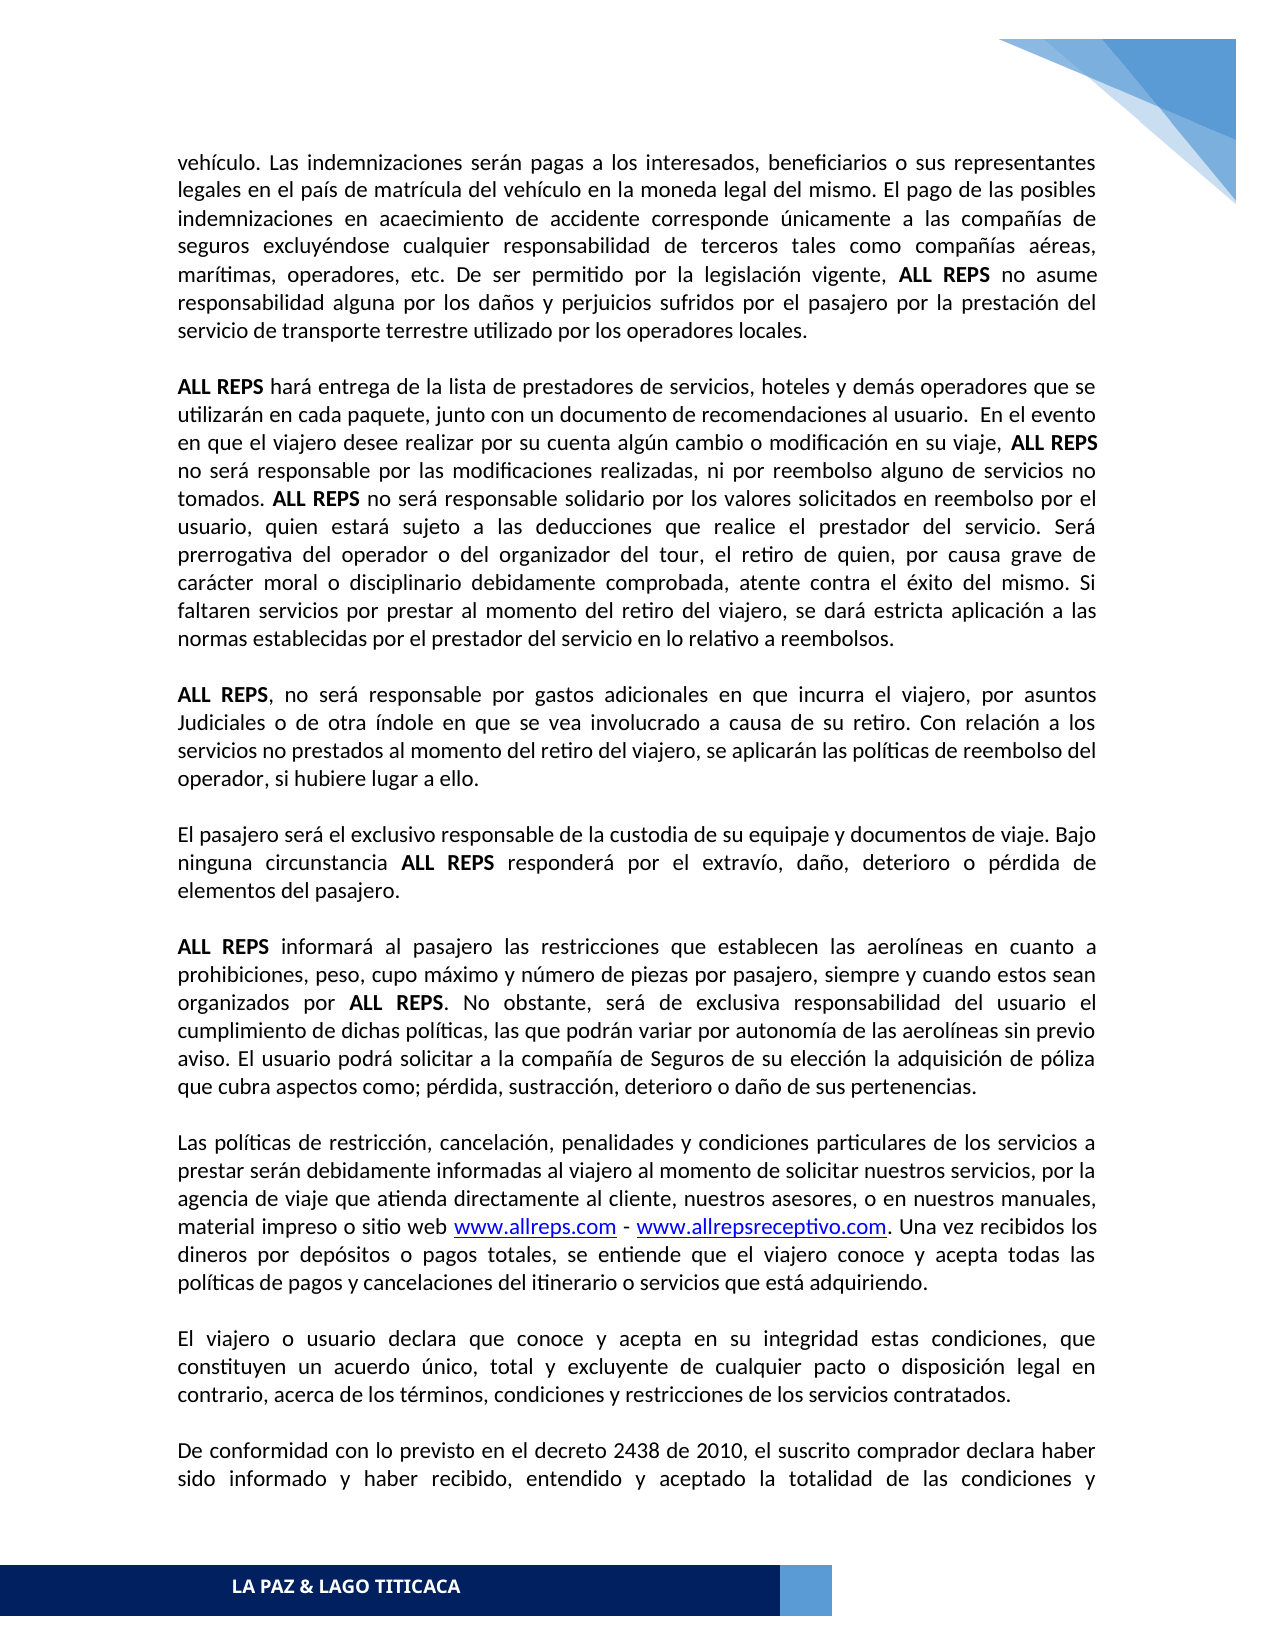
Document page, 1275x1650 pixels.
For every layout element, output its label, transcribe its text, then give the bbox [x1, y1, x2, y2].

text ALL REPS, no será responsable por gastos adicionales en que incurra el viajero, por asuntos Judiciales o de otra índole en que se vea involucrado a causa de su retiro. Con relación a los servicios no prestados al momento del retiro del viajero, se aplicarán las políticas de reembolso del operador, si hubiere lugar a ello. [177, 680, 1098, 792]
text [177, 1437, 1098, 1493]
picture [997, 39, 1236, 205]
text Las políticas de restricción, cancelación, penalidades y condiciones particulares de los servicios a prestar serán debidamente informadas al viajero al momento de solicitar nuestros servicios, por la agencia de viaje que atienda directamente al cliente, nuestros asesores, o en nuestros manuales, material impreso o sitio web www.allreps.com - www.allrepsreceptivo.com. Una vez recibidos los dineros por depósitos o pagos totales, se entiende que el viajero conoce y acepta todas las políticas de pagos y cancelaciones del itinerario o servicios que está adquiriendo. [177, 1128, 1098, 1296]
text El viajero o usuario declara que conoce y acepta en su integridad estas condiciones, que constituyen un acuerdo único, total y excluyente de cualquier pacto o disposición legal en contrario, acerca de los términos, condiciones y restricciones de los servicios contratados. [177, 1324, 1098, 1408]
text El pasajero será el exclusivo responsable de la custodia de su equipaje y documentos de viaje. Bajo ninguna circunstancia ALL REPS responderá por el extravío, daño, deterioro o pérdida de elementos del pasajero. [177, 820, 1098, 904]
text ALL REPS informará al pasajero las restricciones que establecen las aerolíneas en cuanto a prohibiciones, peso, cupo máximo y número de piezas por pasajero, siempre y cuando estos sean organizados por ALL REPS. No obstante, será de exclusiva responsabilidad del usuario el cumplimiento de dichas políticas, las que podrán variar por autonomía de las aerolíneas sin previo aviso. El usuario podrá solicitar a la compañía de Seguros de su elección la adquisición de póliza que cubra aspectos como; pérdida, sustracción, deterioro o daño de sus pertenencias. [177, 932, 1098, 1100]
text ALL REPS hará entrega de la lista de prestadores de servicios, hoteles y demás operadores que se utilizarán en cada paquete, junto con un documento de recomendaciones al usuario. En el evento en que el viajero desee realizar por su cuenta algún cambio o modificación en su viaje, ALL REPS no será responsable por las modificaciones realizadas, ni por reembolso alguno de servicios no tomados. ALL REPS no será responsable solidario por los valores solicitados en reembolso por el usuario, quien estará sujeto a las deducciones que realice el prestador del servicio. Será prerrogativa del operador o del organizador del tour, el retiro de quien, por causa grave de carácter moral o disciplinario debidamente comprobada, atente contra el éxito del mismo. Si faltaren servicios por prestar al momento del retiro del viajero, se dará estricta aplicación a las normas establecidas por el prestador del servicio en lo relativo a reembolsos. [177, 372, 1098, 652]
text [177, 148, 1098, 344]
